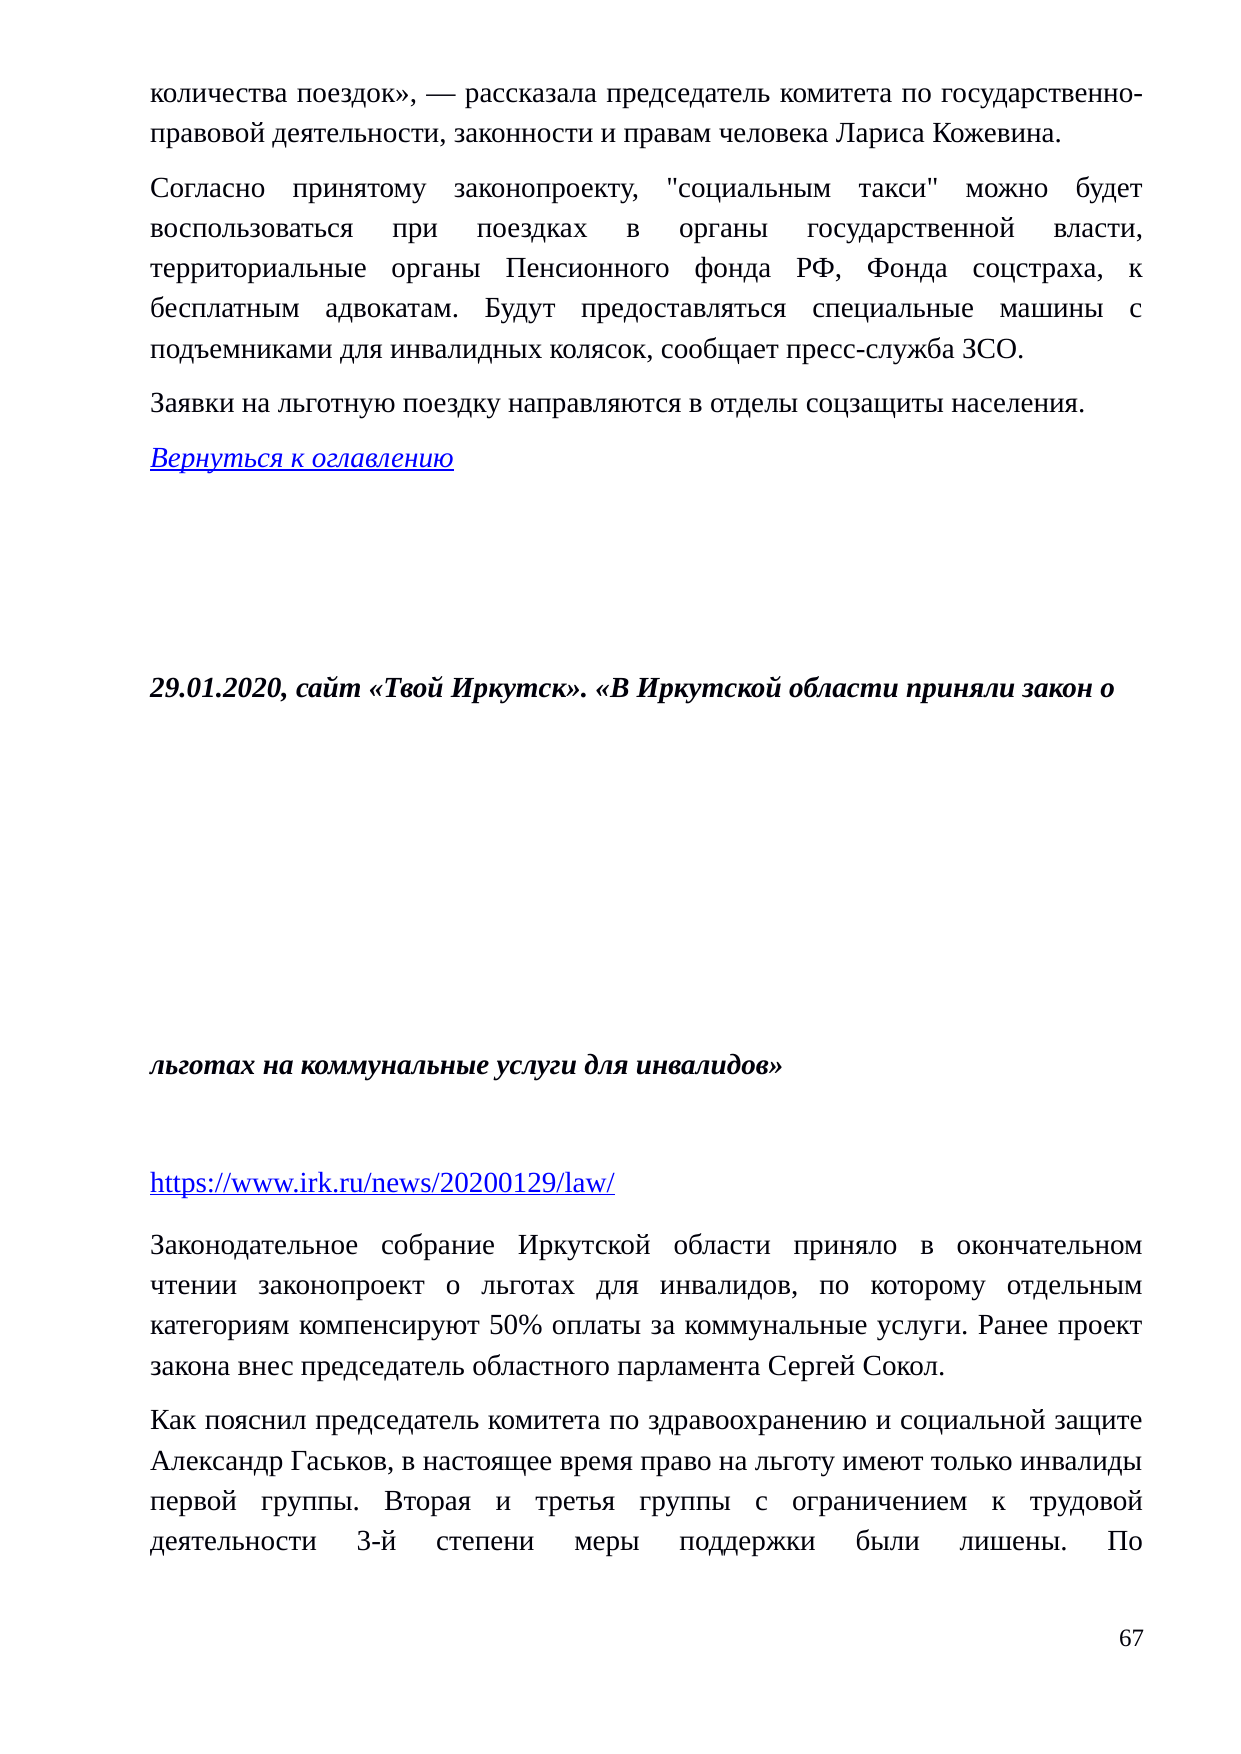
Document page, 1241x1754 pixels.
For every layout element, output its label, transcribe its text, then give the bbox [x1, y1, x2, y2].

subtitle 29.01.2020, сайт «Твой Иркутск». «В Иркутской области приняли закон о льготах на коммунальные услуги для инвалидов» [150, 670, 1144, 1158]
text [150, 1402, 1144, 1557]
text Заявки на льготную поездку направляются в отделы соцзащиты населения. [150, 386, 1144, 419]
text Вернуться к оглавлению [150, 440, 1144, 474]
text Согласно принятому законопроекту, "социальным такси" можно будет воспользоваться при поездках в органы государственной власти, территориальные органы Пенсионного фонда РФ, Фонда соцстраха, к бесплатным адвокатам. Будут предоставляться специальные машины с подъемниками для инвалидных колясок, сообщает пресс-служба ЗСО. [150, 170, 1144, 364]
text https://www.irk.ru/news/20200129/law/ [150, 1165, 1144, 1198]
text Законодательное собрание Иркутской области приняло в окончательном чтении законопроект о льготах для инвалидов, по которому отдельным категориям компенсируют 50% оплаты за коммунальные услуги. Ранее проект закона внес председатель областного парламента Сергей Сокол. [150, 1227, 1144, 1381]
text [150, 75, 1144, 149]
